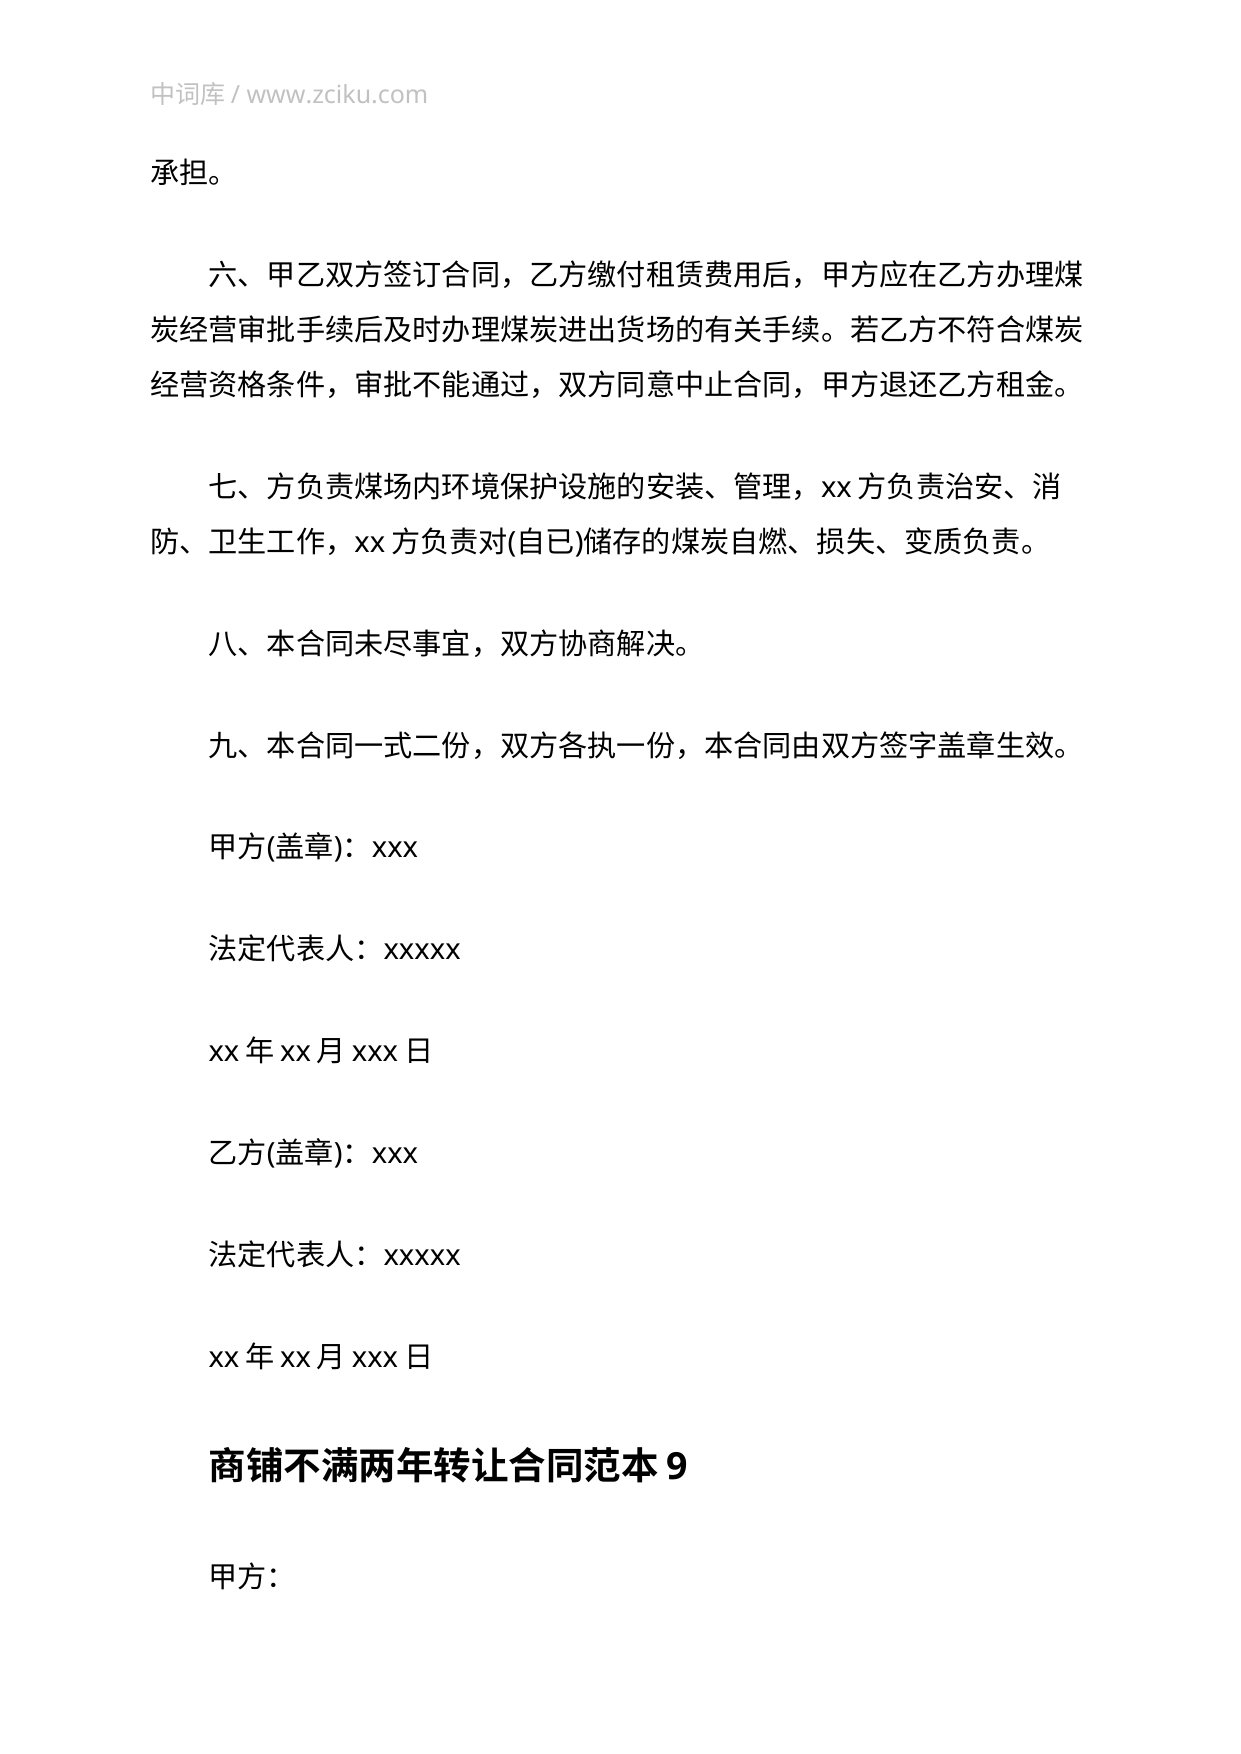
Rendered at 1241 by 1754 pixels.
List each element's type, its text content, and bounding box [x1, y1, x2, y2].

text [150, 150, 1090, 192]
text xx年xx月xxx日 [150, 1028, 1090, 1070]
text 七、方负责煤场内环境保护设施的安装、管理，xx方负责治安、消防、卫生工作，xx方负责对(自已)储存的煤炭自燃、损失、变质负责。 [150, 463, 1090, 561]
text 甲方： [150, 1553, 1090, 1596]
text 八、本合同未尽事宜，双方协商解决。 [150, 620, 1090, 663]
text 甲方(盖章)：xxx [150, 824, 1090, 866]
text 乙方(盖章)：xxx [150, 1130, 1090, 1172]
text 法定代表人：xxxxx [150, 926, 1090, 968]
text 商铺不满两年转让合同范本9 [150, 1436, 1090, 1490]
text 法定代表人：xxxxx [150, 1232, 1090, 1274]
text xx年xx月xxx日 [150, 1334, 1090, 1376]
text 九、本合同一式二份，双方各执一份，本合同由双方签字盖章生效。 [150, 722, 1090, 764]
text 六、甲乙双方签订合同，乙方缴付租赁费用后，甲方应在乙方办理煤炭经营审批手续后及时办理煤炭进出货场的有关手续。若乙方不符合煤炭经营资格条件，审批不能通过，双方同意中止合同，甲方退还乙方租金。 [150, 252, 1090, 404]
